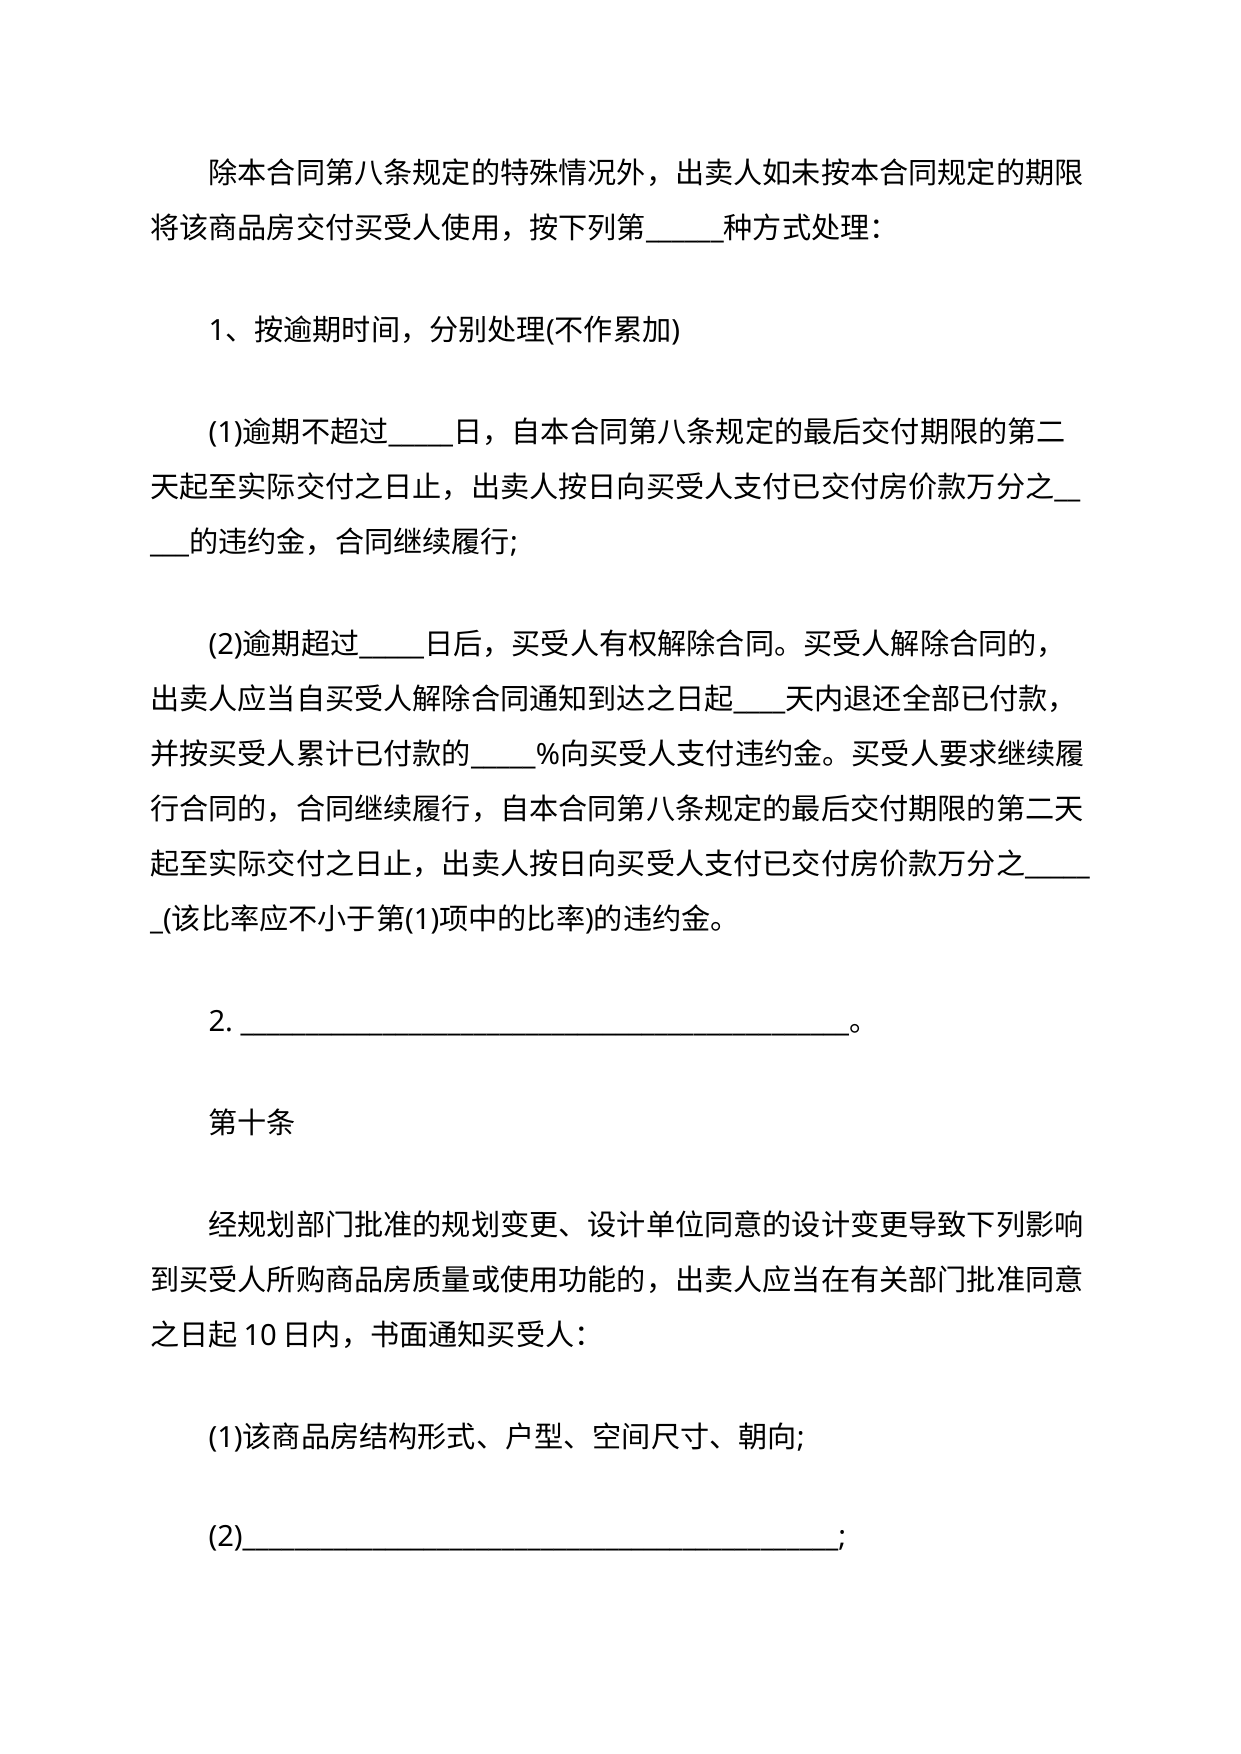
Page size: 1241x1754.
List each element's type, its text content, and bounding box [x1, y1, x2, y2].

text 2. _______________________________________________。 [150, 998, 1090, 1040]
text (1)该商品房结构形式、户型、空间尺寸、朝向; [150, 1413, 1090, 1456]
text 经规划部门批准的规划变更、设计单位同意的设计变更导致下列影响到买受人所购商品房质量或使用功能的，出卖人应当在有关部门批准同意之日起10日内，书面通知买受人： [150, 1201, 1090, 1354]
text 除本合同第八条规定的特殊情况外，出卖人如未按本合同规定的期限将该商品房交付买受人使用，按下列第______种方式处理： [150, 150, 1090, 247]
text (2)逾期超过_____日后，买受人有权解除合同。买受人解除合同的，出卖人应当自买受人解除合同通知到达之日起____天内退还全部已付款，并按买受人累计已付款的_____%向买受人支付违约金。买受人要求继续履行合同的，合同继续履行，自本合同第八条规定的最后交付期限的第二天起至实际交付之日止，出卖人按日向买受人支付已交付房价款万分之______(该比率应不小于第(1)项中的比率)的违约金。 [150, 621, 1090, 938]
text 第十条 [150, 1100, 1090, 1142]
text (1)逾期不超过_____日，自本合同第八条规定的最后交付期限的第二天起至实际交付之日止，出卖人按日向买受人支付已交付房价款万分之_____的违约金，合同继续履行; [150, 409, 1090, 561]
text 1、按逾期时间，分别处理(不作累加) [150, 307, 1090, 349]
text (2)______________________________________________; [150, 1515, 1090, 1555]
